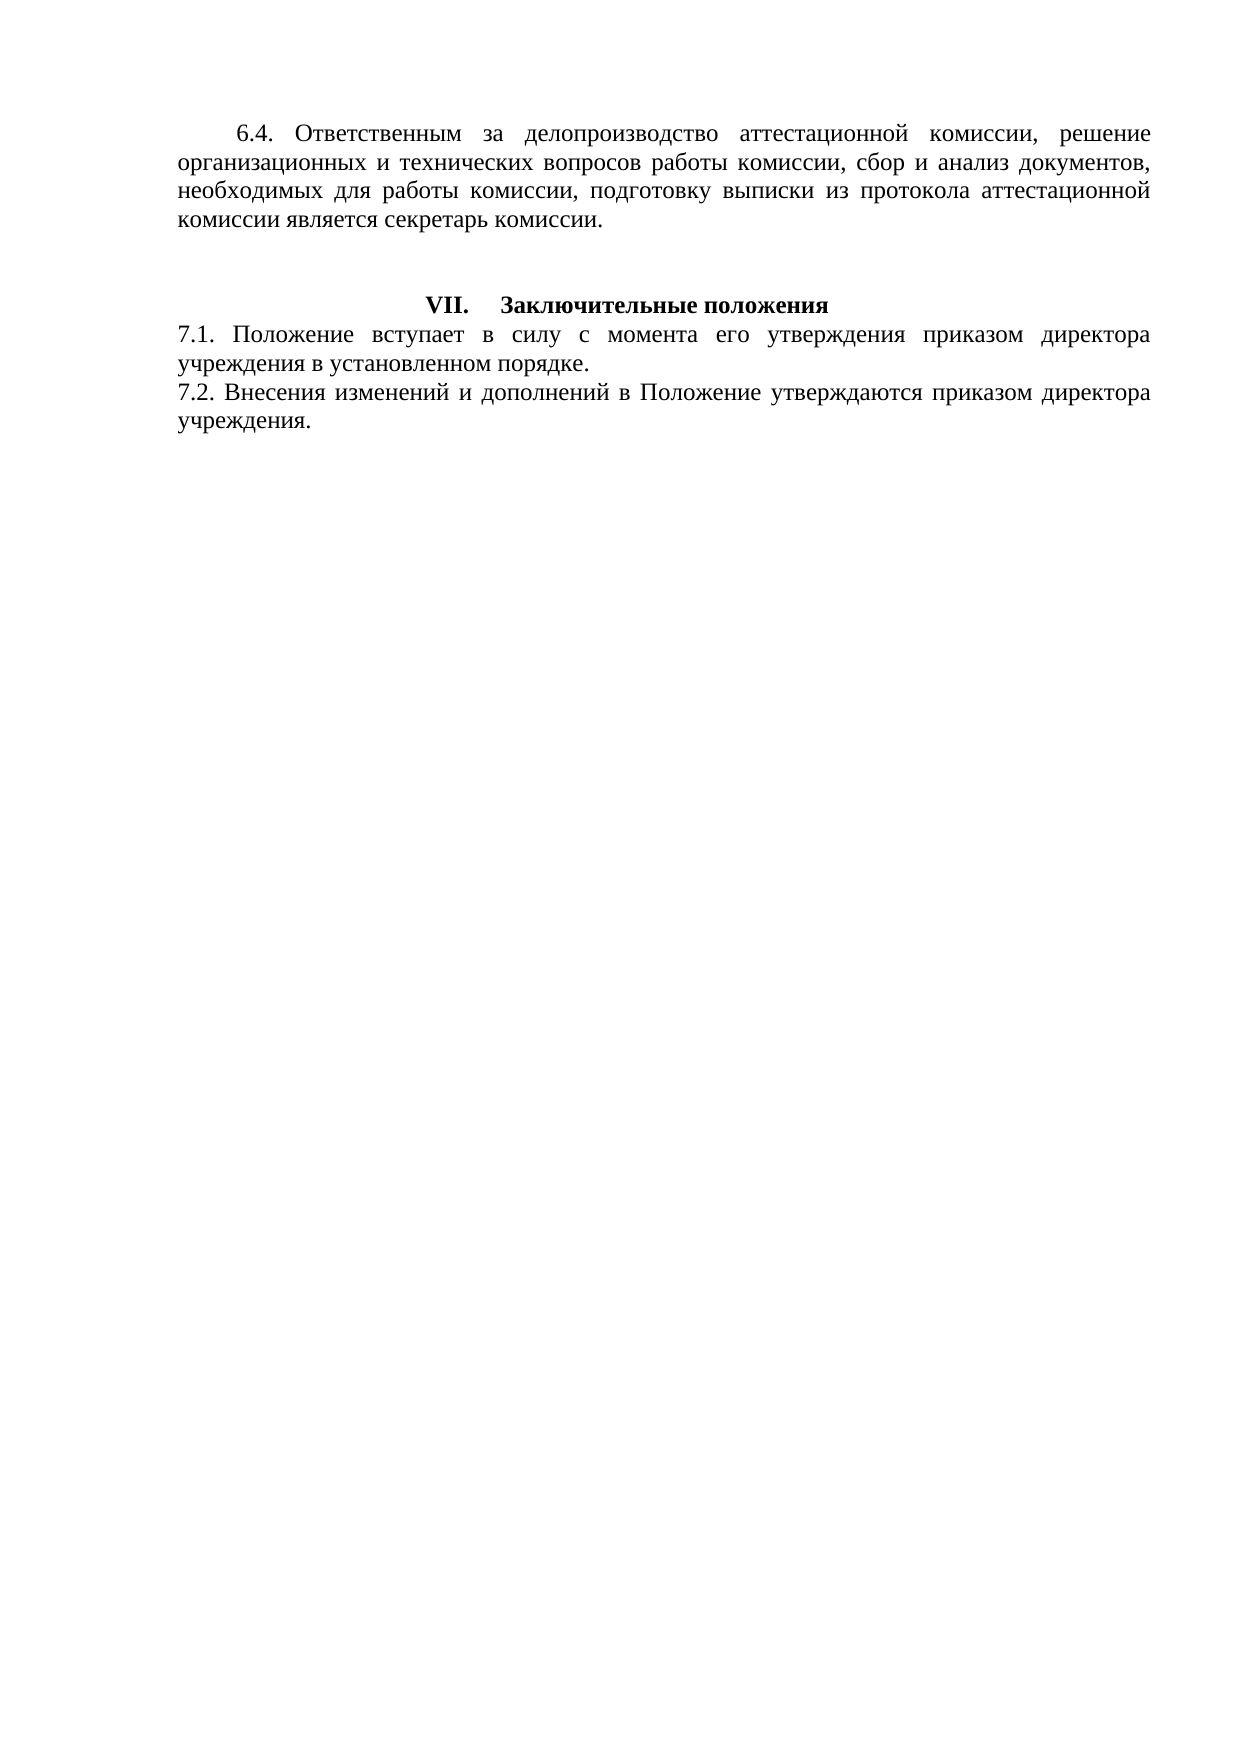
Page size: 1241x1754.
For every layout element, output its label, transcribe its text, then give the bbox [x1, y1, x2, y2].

text 7.2. Внесения изменений и дополнений в Положение утверждаются приказом директора учреждения. [177, 377, 1152, 434]
list Заключительные положения [102, 291, 1152, 319]
text 7.1. Положение вступает в силу с момента его утверждения приказом директора учреждения в установленном порядке. [177, 319, 1152, 377]
text 6.4. Ответственным за делопроизводство аттестационной комиссии, решение организационных и технических вопросов работы комиссии, сбор и анализ документов, необходимых для работы комиссии, подготовку выписки из протокола аттестационной комиссии является секретарь комиссии. [177, 118, 1152, 233]
